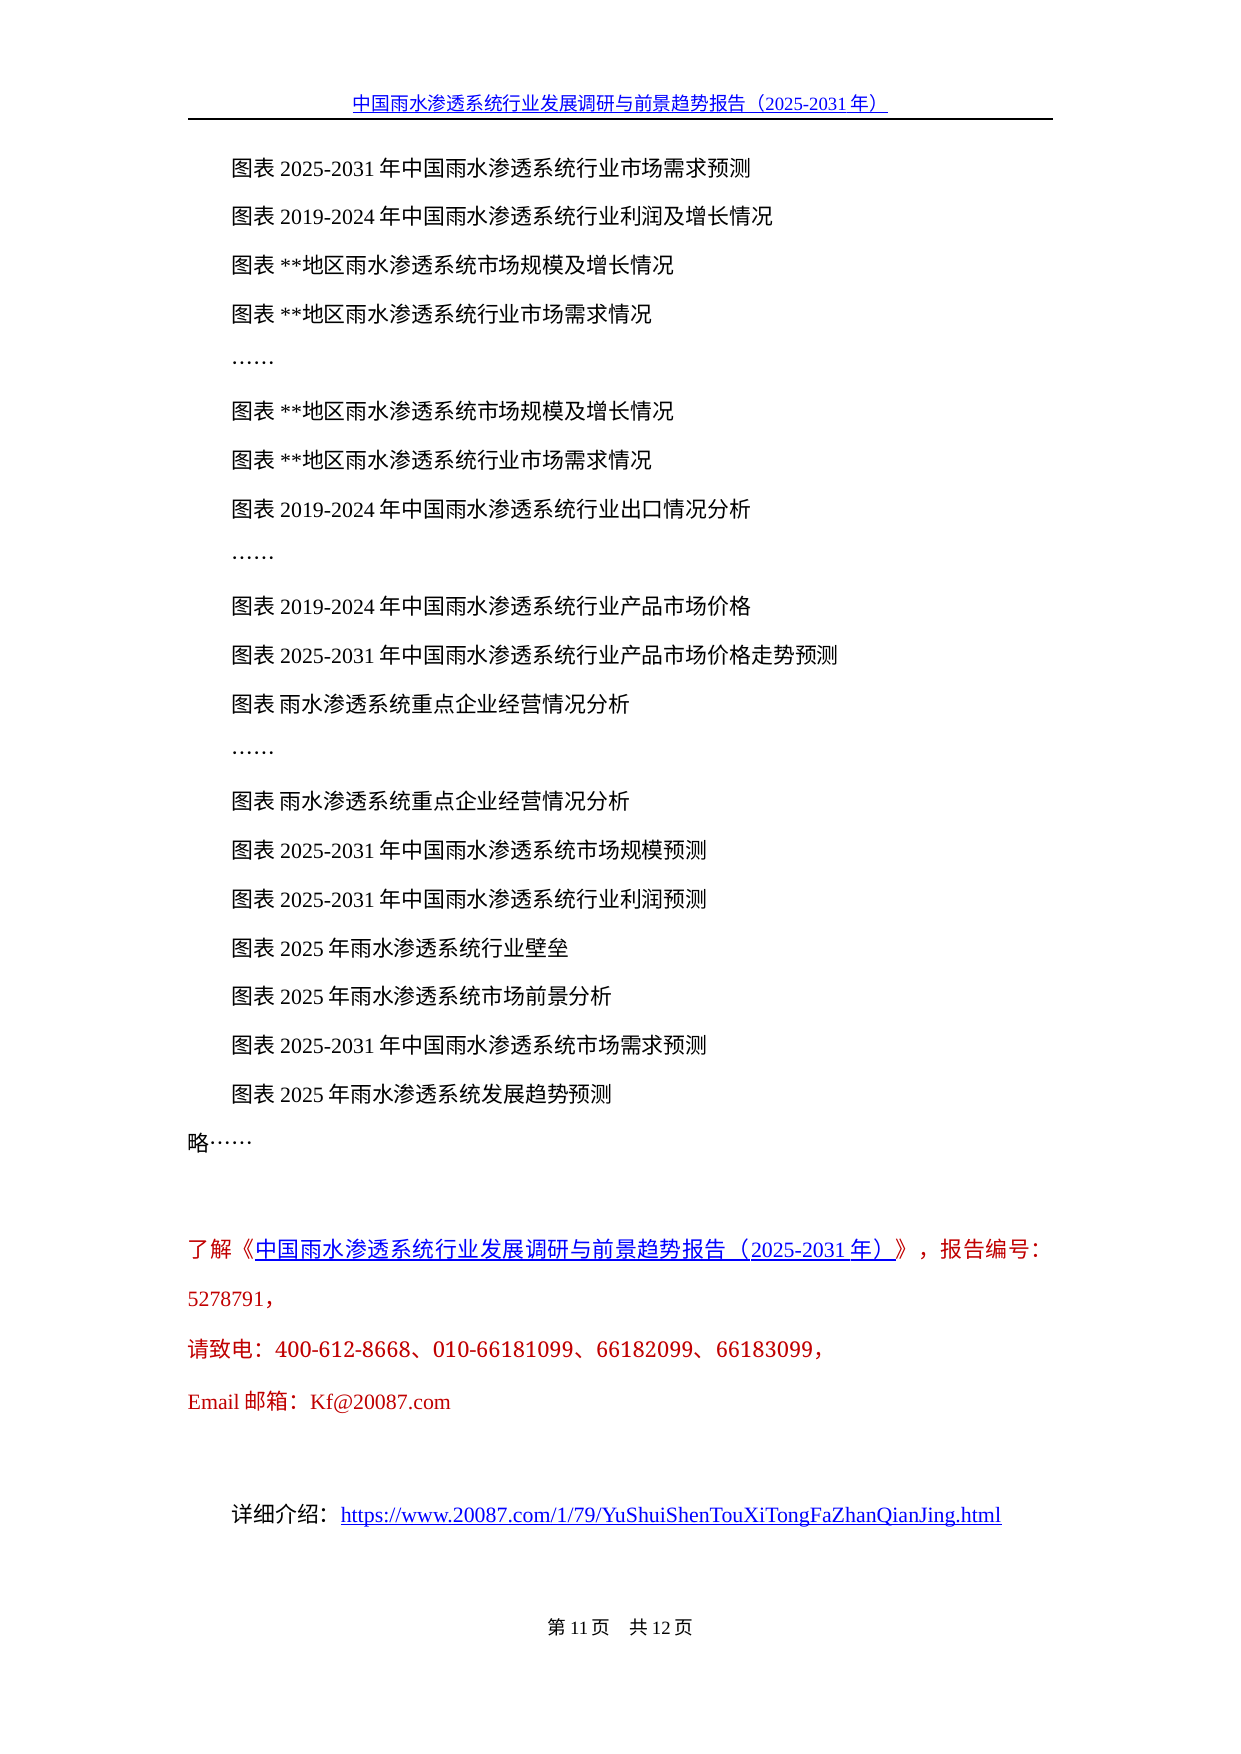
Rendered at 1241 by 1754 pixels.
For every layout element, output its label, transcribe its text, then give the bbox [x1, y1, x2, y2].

text Email邮箱：Kf@20087.com [187, 1383, 1053, 1416]
text 详细介绍：https://www.20087.com/1/79/YuShuiShenTouXiTongFaZhanQianJing.html [187, 1496, 1053, 1529]
text 请致电：400-612-8668、010-66181099、66182099、66183099， [187, 1332, 1053, 1364]
text 了解《中国雨水渗透系统行业发展调研与前景趋势报告（2025-2031年）》，报告编号：5278791， [187, 1232, 1053, 1313]
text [187, 150, 1053, 1158]
